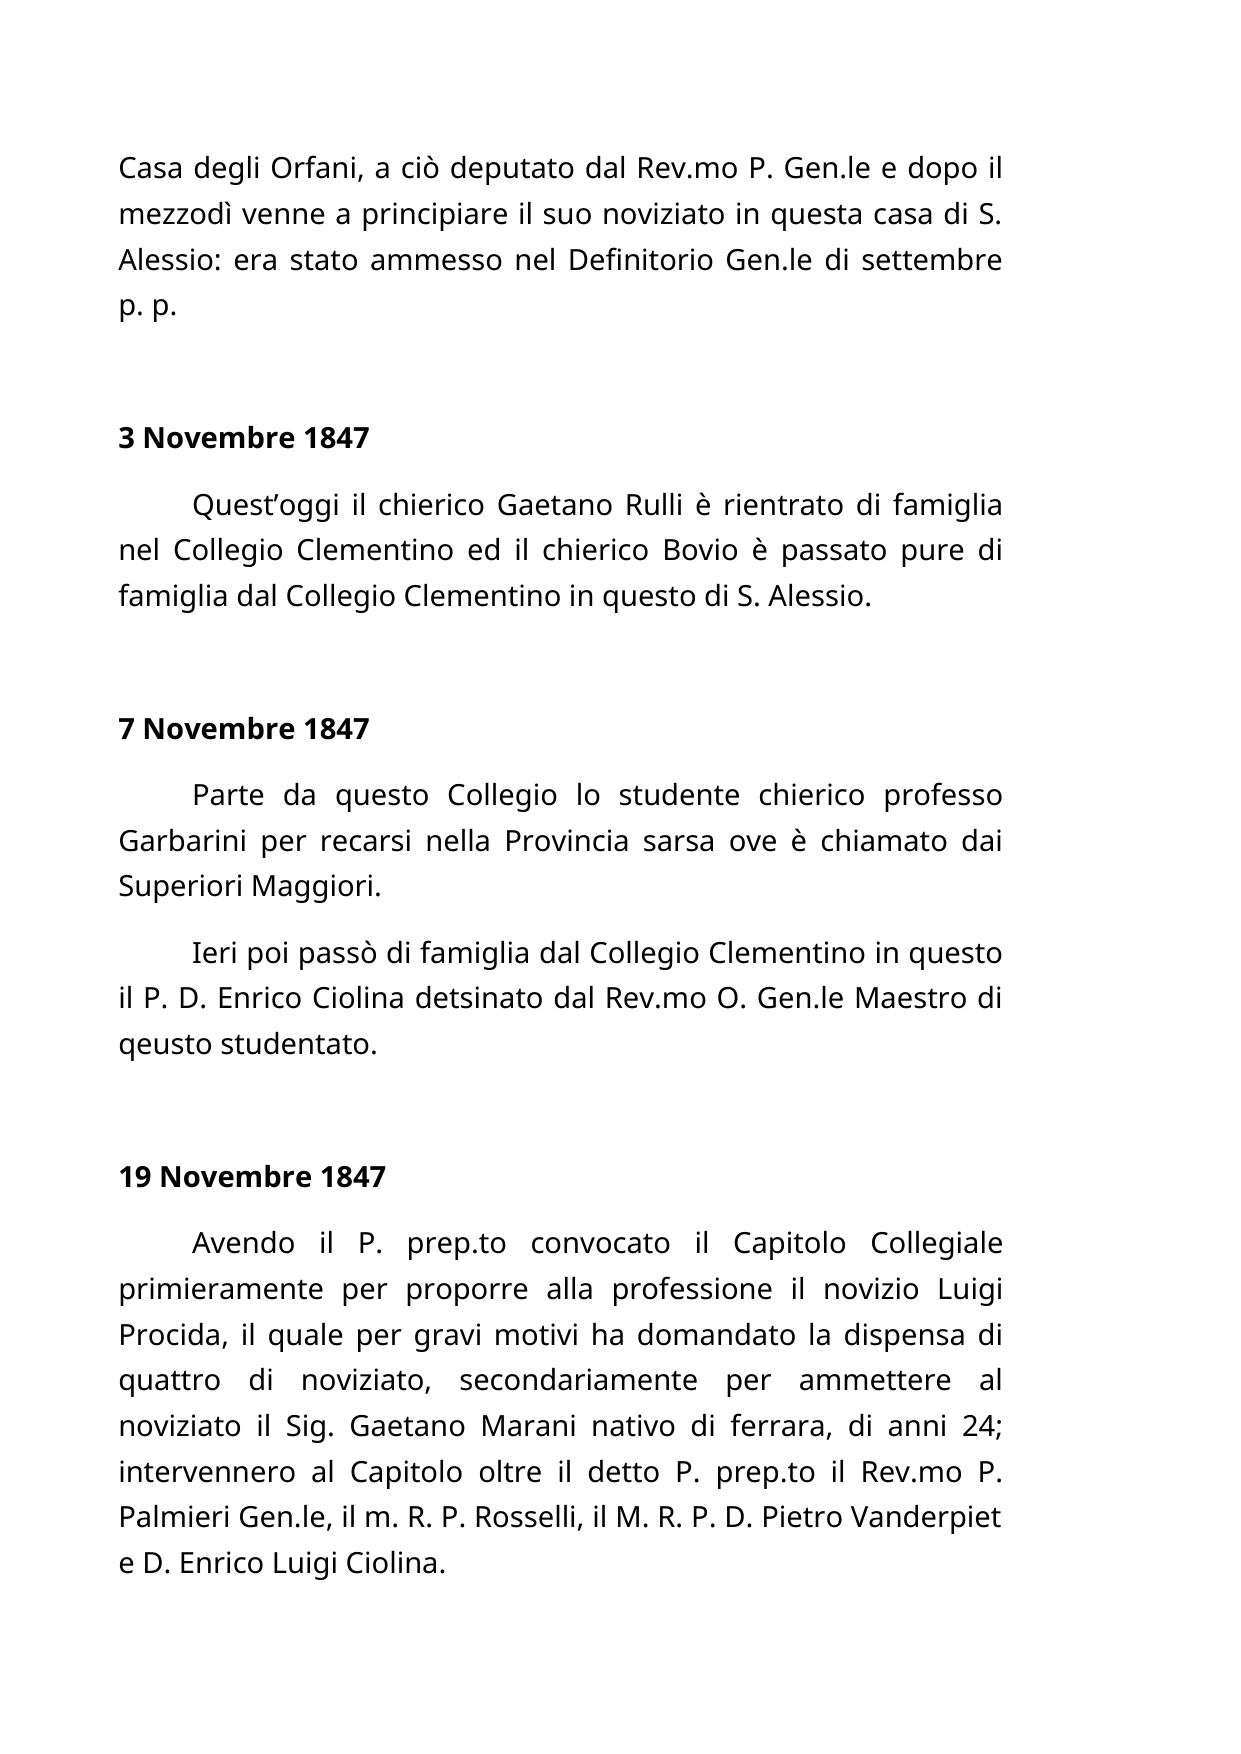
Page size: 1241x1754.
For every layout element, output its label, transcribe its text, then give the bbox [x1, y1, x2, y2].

text Parte da questo Collegio lo studente chierico professo Garbarini per recarsi nella Provincia sarsa ove è chiamato dai Superiori Maggiori. [118, 774, 1004, 905]
text Ieri poi passò di famiglia dal Collegio Clementino in questo il P. D. Enrico Ciolina detsinato dal Rev.mo O. Gen.le Maestro di qeusto studentato. [118, 932, 1004, 1063]
text 19 Novembre 1847 [118, 1156, 1004, 1196]
text 3 Novembre 1847 [118, 417, 1004, 457]
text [118, 148, 1004, 324]
text Avendo il P. prep.to convocato il Capitolo Collegiale primieramente per proporre alla professione il novizio Luigi Procida, il quale per gravi motivi ha domandato la dispensa di quattro di noviziato, secondariamente per ammettere al noviziato il Sig. Gaetano Marani nativo di ferrara, di anni 24; intervennero al Capitolo oltre il detto P. prep.to il Rev.mo P. Palmieri Gen.le, il m. R. P. Rosselli, il M. R. P. D. Pietro Vanderpiet e D. Enrico Luigi Ciolina. [118, 1223, 1004, 1582]
text Quest’oggi il chierico Gaetano Rulli è rientrato di famiglia nel Collegio Clementino ed il chierico Bovio è passato pure di famiglia dal Collegio Clementino in questo di S. Alessio. [118, 484, 1004, 615]
text 7 Novembre 1847 [118, 708, 1004, 748]
